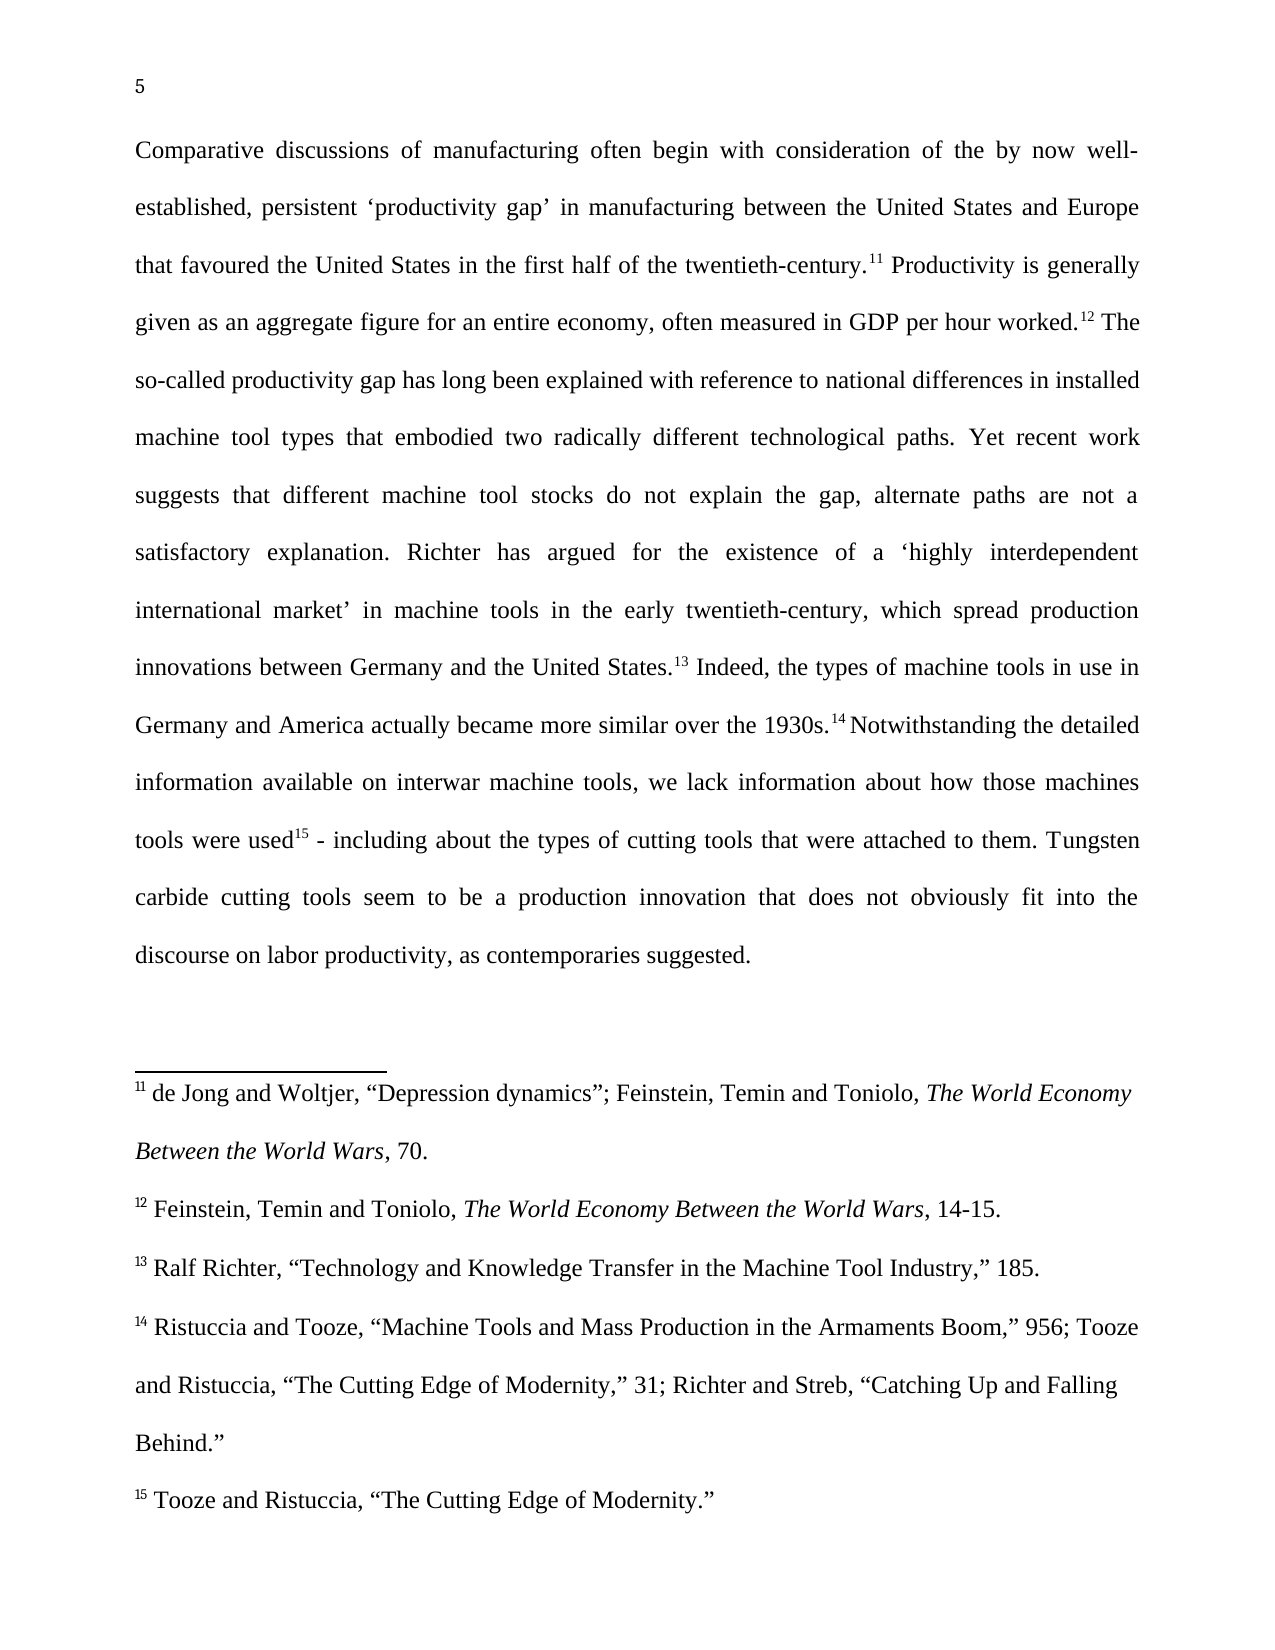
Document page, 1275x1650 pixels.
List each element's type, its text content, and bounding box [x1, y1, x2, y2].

text Comparative discussions of manufacturing often begin with consideration of the by now well-established, persistent ‘productivity gap’ in manufacturing between the United States and Europe that favoured the United States in the first half of the twentieth-century. Productivity is generally given as an aggregate figure for an entire economy, often measured in GDP per hour worked. The so-called productivity gap has long been explained with reference to national differences in installed machine tool types that embodied two radically different technological paths. Yet recent work suggests that different machine tool stocks do not explain the gap, alternate paths are not a satisfactory explanation. Richter has argued for the existence of a ‘highly interdependent international market’ in machine tools in the early twentieth-century, which spread production innovations between Germany and the United States. Indeed, the types of machine tools in use in Germany and America actually became more similar over the 1930s. Notwithstanding the detailed information available on interwar machine tools, we lack information about how those machines tools were used - including about the types of cutting tools that were attached to them. Tungsten carbide cutting tools seem to be a production innovation that does not obviously fit into the discourse on labor productivity, as contemporaries suggested. [135, 135, 1140, 969]
